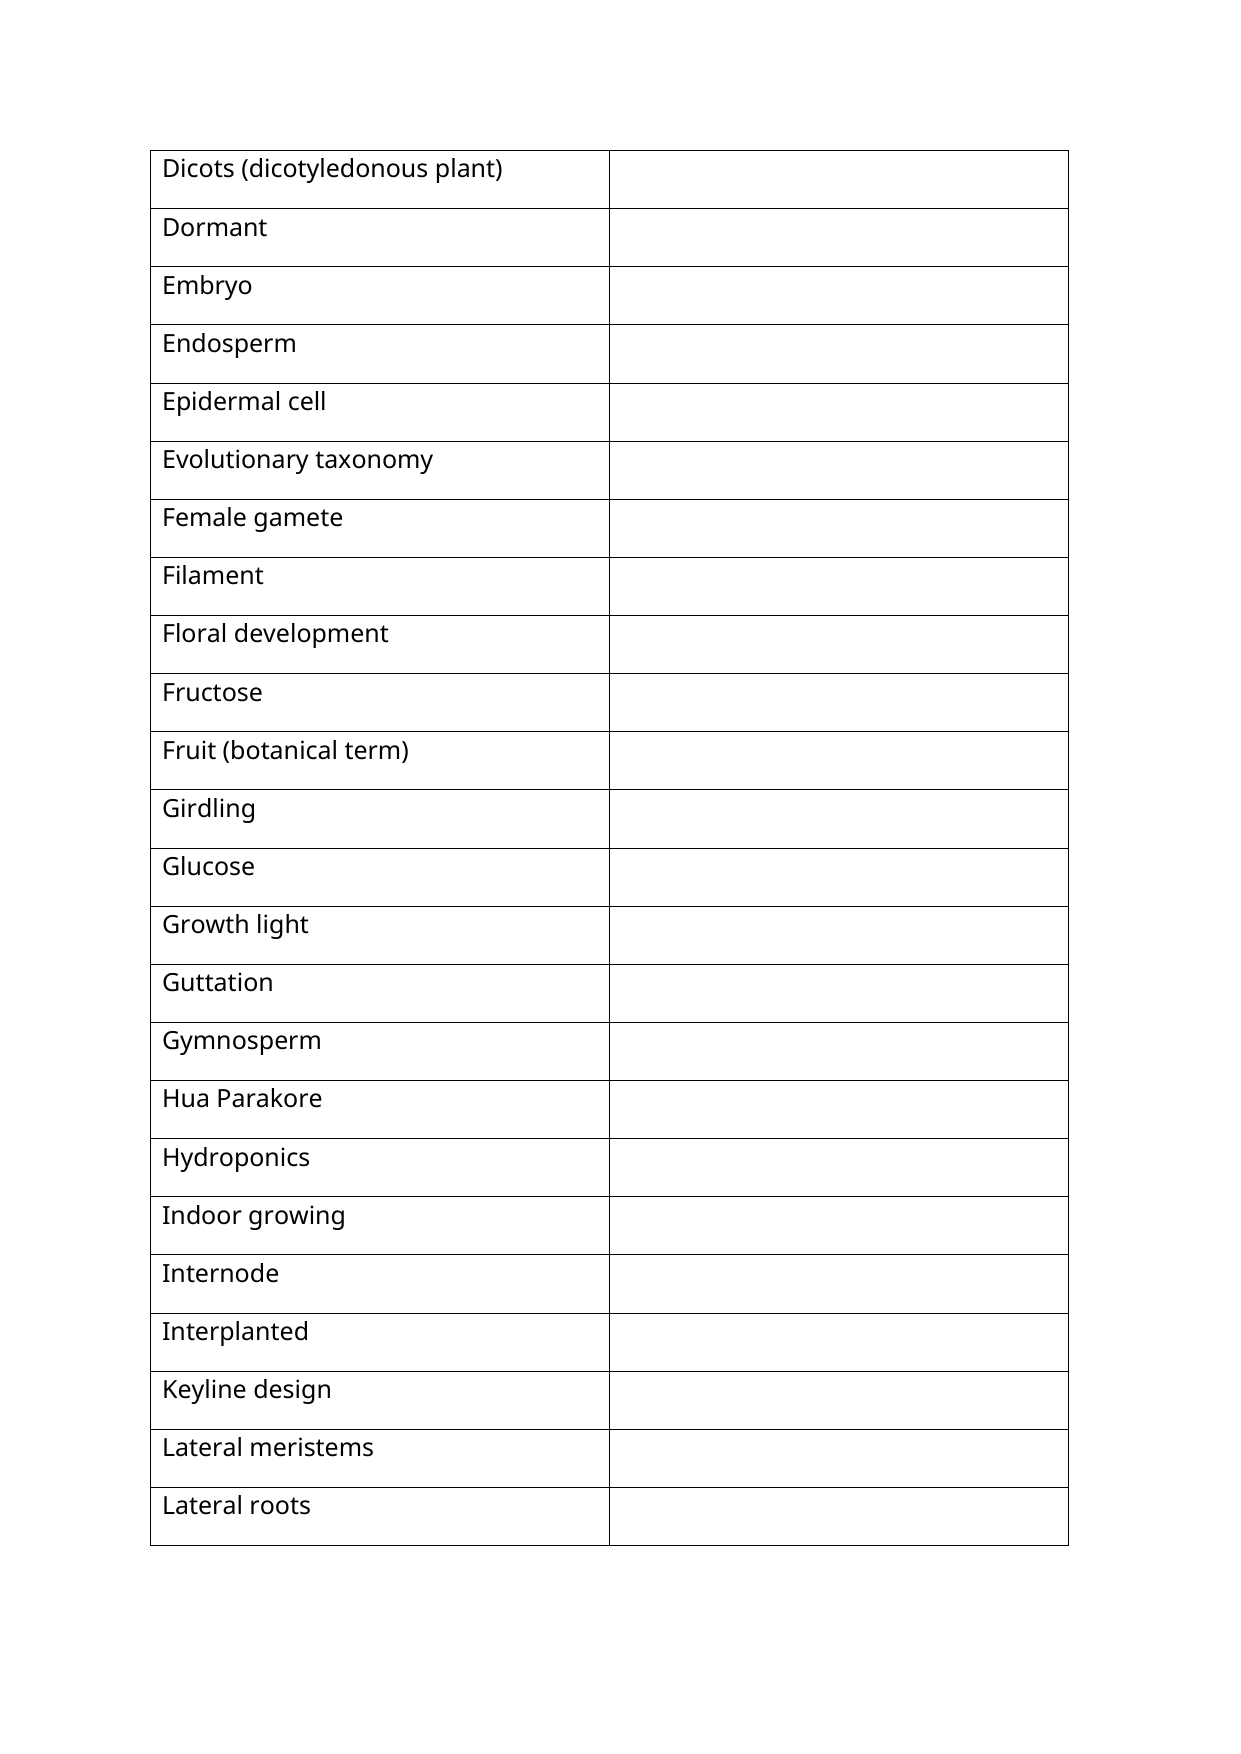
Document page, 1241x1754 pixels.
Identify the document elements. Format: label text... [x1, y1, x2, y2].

table_cell [610, 732, 1068, 789]
table_cell Lateral roots [151, 1488, 609, 1545]
table_cell Endosperm [151, 325, 609, 382]
table_cell Dormant [151, 209, 609, 266]
table_cell Fructose [151, 674, 609, 731]
table_cell [610, 1372, 1068, 1429]
table_cell Growth light [151, 907, 609, 964]
table_cell Hua Parakore [151, 1081, 609, 1138]
table_cell [610, 1197, 1068, 1254]
table_cell Embryo [151, 267, 609, 324]
table_cell [610, 500, 1068, 557]
table_cell Evolutionary taxonomy [151, 442, 609, 499]
table_cell Girdling [151, 790, 609, 847]
table_cell Lateral meristems [151, 1430, 609, 1487]
table_cell Fruit (botanical term) [151, 732, 609, 789]
table_cell [610, 442, 1068, 499]
table_cell [610, 674, 1068, 731]
table_cell Floral development [151, 616, 609, 673]
table_cell [610, 209, 1068, 266]
table_cell [610, 1139, 1068, 1196]
table_cell [610, 1314, 1068, 1371]
table_cell Keyline design [151, 1372, 609, 1429]
table_cell [610, 384, 1068, 441]
table_cell Internode [151, 1255, 609, 1312]
table_cell [610, 1430, 1068, 1487]
table_cell [610, 790, 1068, 847]
table_cell [610, 267, 1068, 324]
table_cell Epidermal cell [151, 384, 609, 441]
table_cell [610, 325, 1068, 382]
table_cell [610, 558, 1068, 615]
table_cell Guttation [151, 965, 609, 1022]
table_cell Glucose [151, 849, 609, 906]
table_cell [610, 1023, 1068, 1080]
table_cell [610, 1488, 1068, 1545]
table_cell [610, 907, 1068, 964]
table_cell Indoor growing [151, 1197, 609, 1254]
table_cell Female gamete [151, 500, 609, 557]
table_cell Dicots (dicotyledonous plant) [151, 151, 609, 208]
table_cell [610, 965, 1068, 1022]
table_cell Gymnosperm [151, 1023, 609, 1080]
table_cell [610, 151, 1068, 208]
table_cell Interplanted [151, 1314, 609, 1371]
table_cell [610, 849, 1068, 906]
table_cell Filament [151, 558, 609, 615]
table_cell Hydroponics [151, 1139, 609, 1196]
table_cell [610, 1081, 1068, 1138]
table_cell [610, 616, 1068, 673]
table_cell [610, 1255, 1068, 1312]
